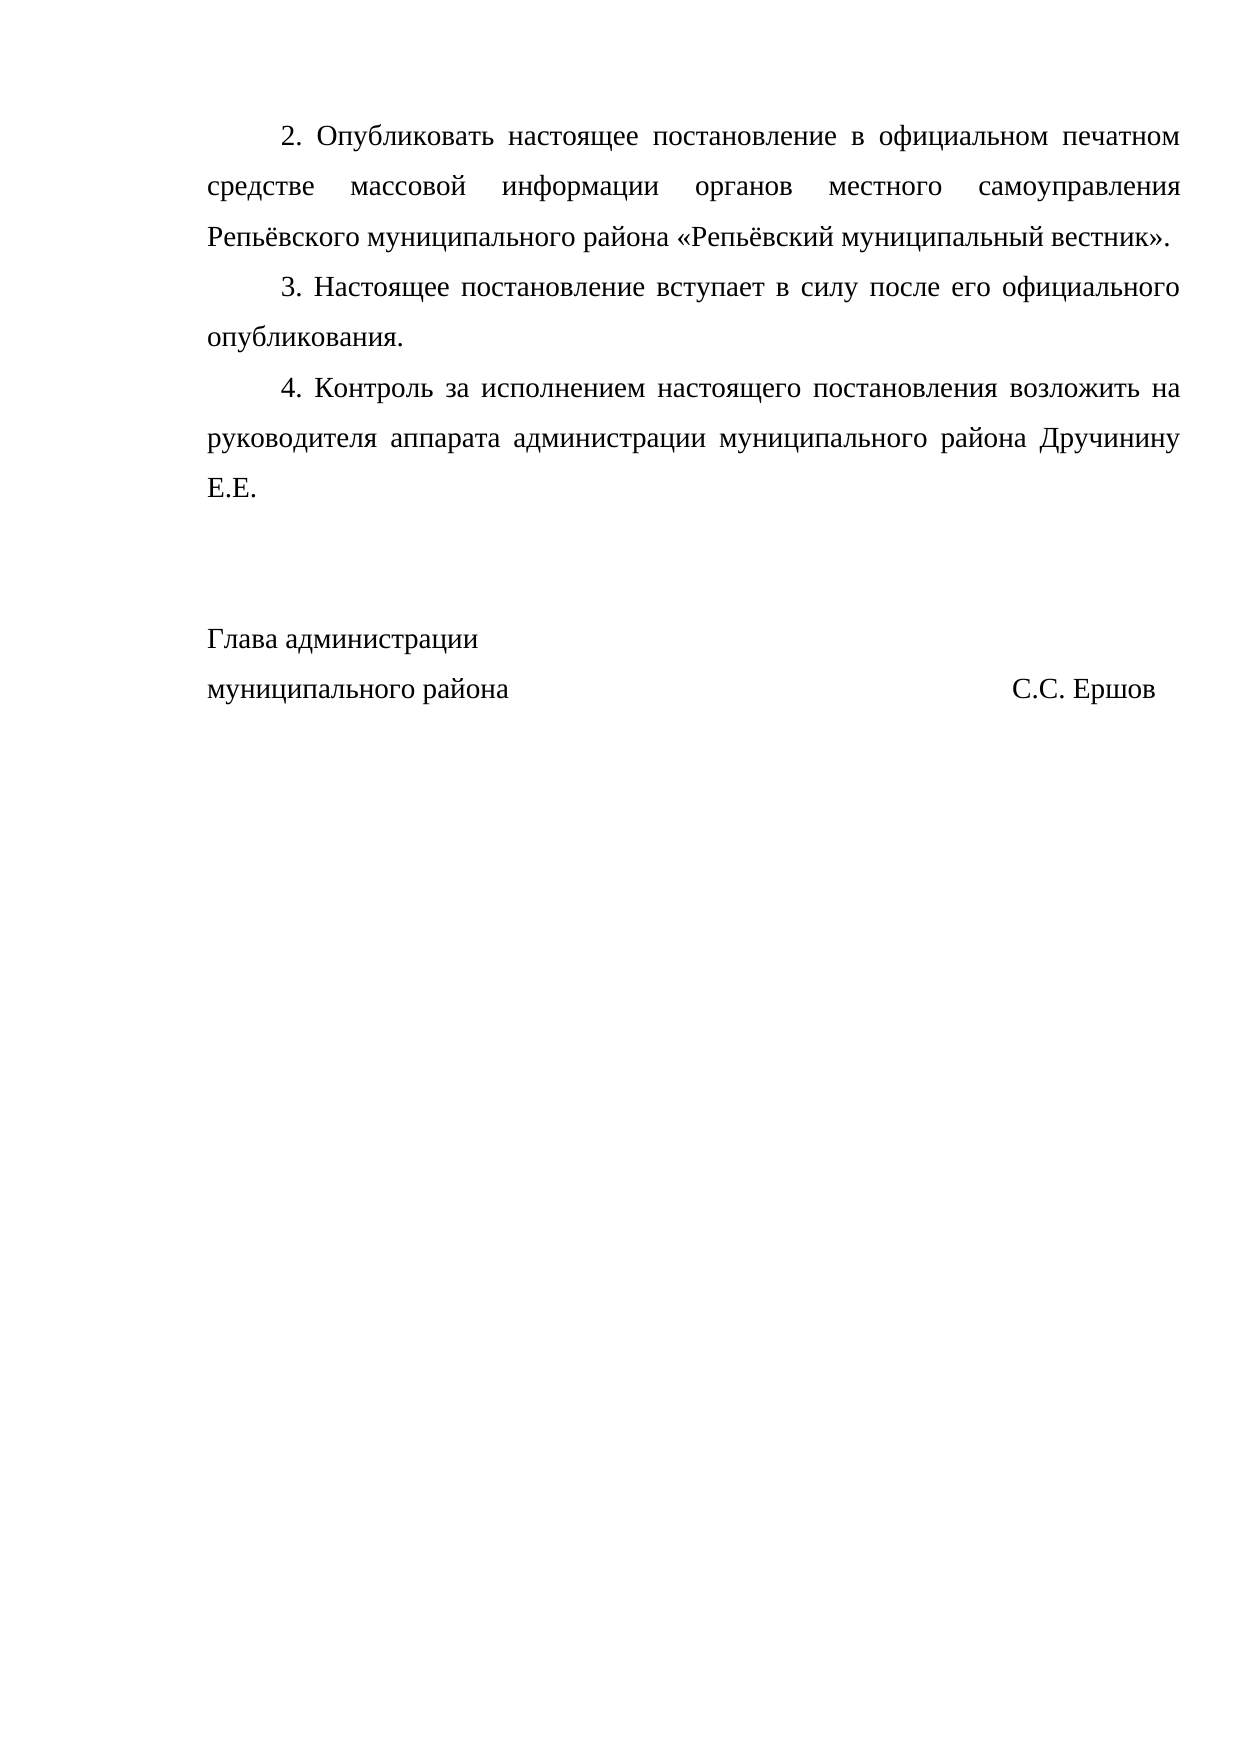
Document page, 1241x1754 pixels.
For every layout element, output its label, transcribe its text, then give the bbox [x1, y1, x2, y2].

text 3. Настоящее постановление вступает в силу после его официального опубликования. [207, 269, 1181, 353]
text Глава администрации [207, 621, 1181, 655]
text 4. Контроль за исполнением настоящего постановления возложить на руководителя аппарата администрации муниципального района Дручинину Е.Е. [207, 370, 1181, 504]
text 2. Опубликовать настоящее постановление в официальном печатном средстве массовой информации органов местного самоуправления Репьёвского муниципального района «Репьёвский муниципальный вестник». [207, 118, 1181, 252]
text муниципального района С.С. Ершов [207, 672, 1181, 705]
